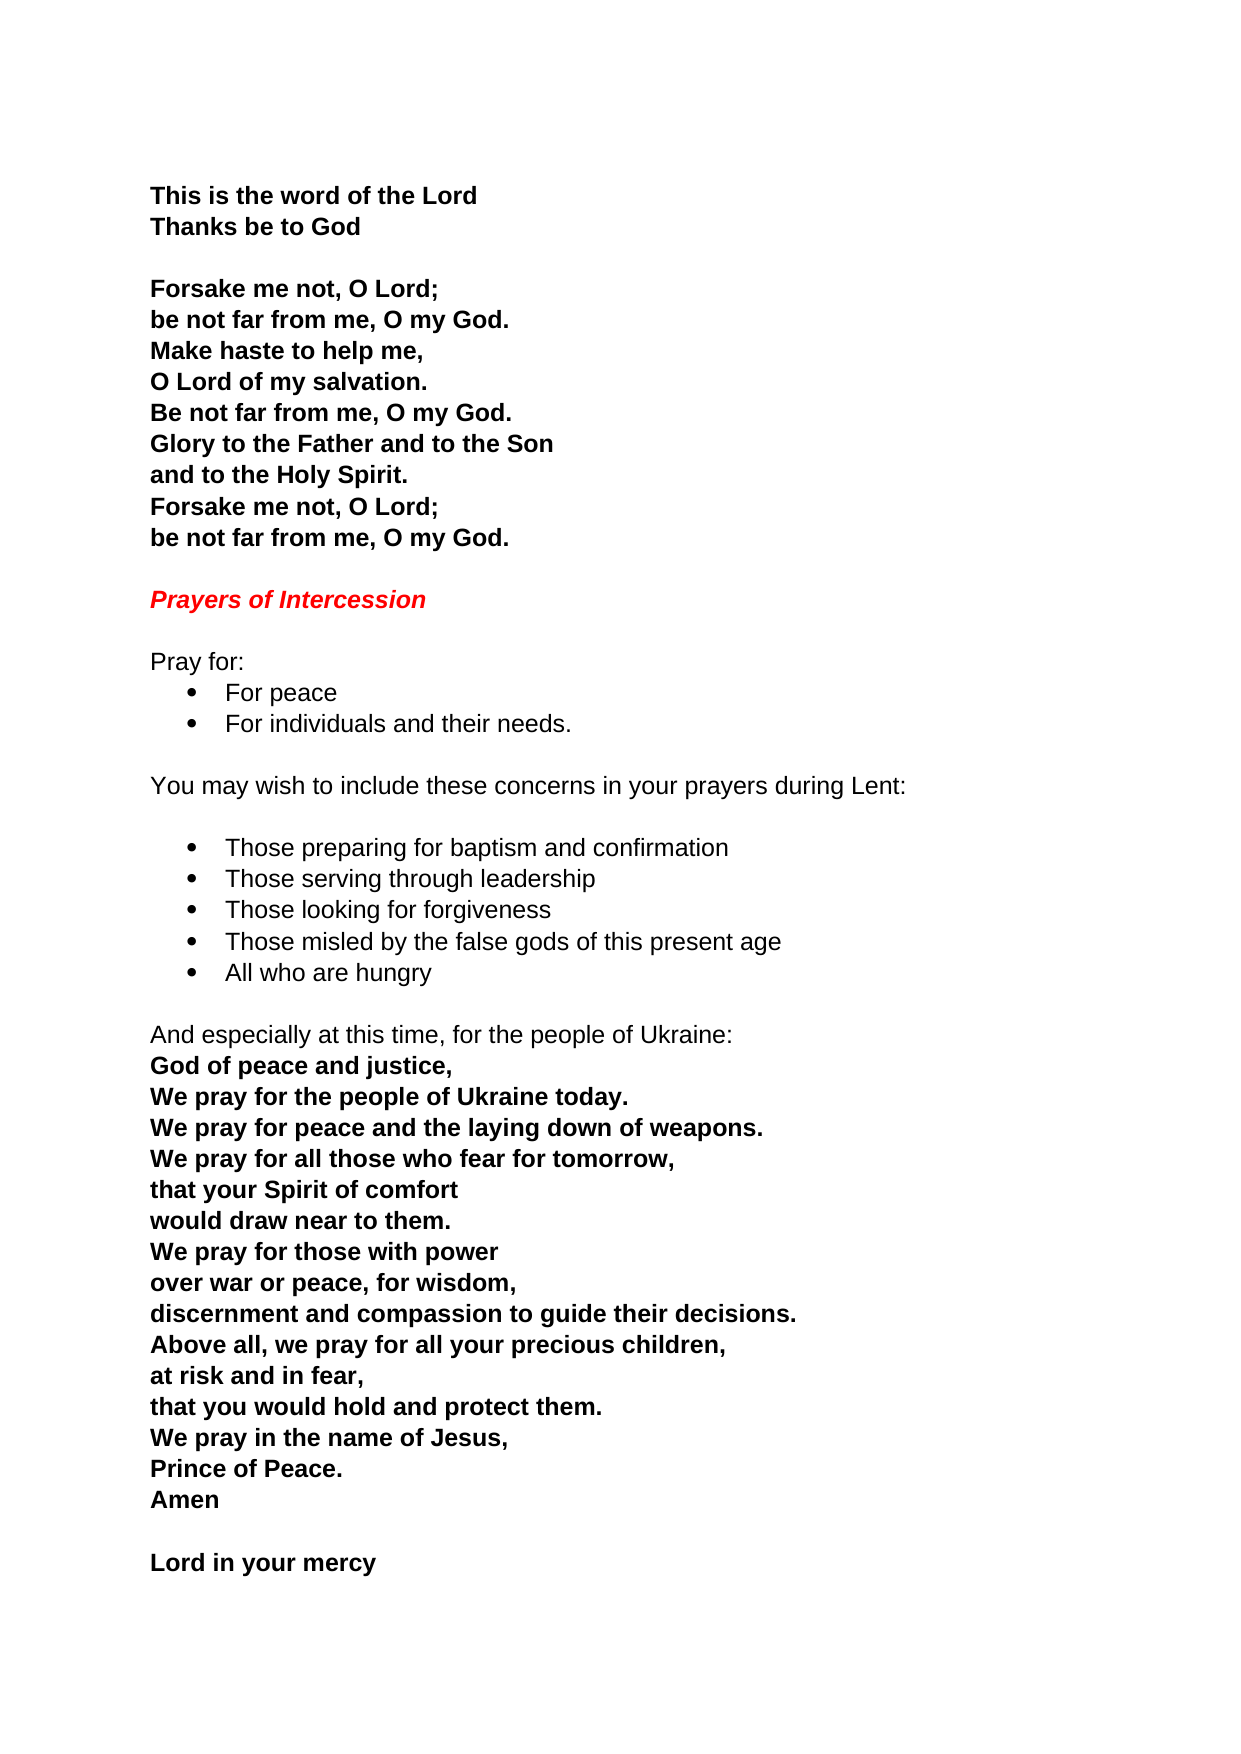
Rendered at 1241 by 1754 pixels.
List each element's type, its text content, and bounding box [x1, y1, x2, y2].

text And especially at this time, for the people of Ukraine: [150, 1020, 1090, 1049]
text We pray for all those who fear for tomorrow, [150, 1144, 1090, 1173]
text God of peace and justice, [150, 1051, 1090, 1080]
text and to the Holy Spirit. [150, 460, 1090, 489]
text Prayers of Intercession [150, 584, 1090, 613]
text We pray for peace and the laying down of weapons. [150, 1113, 1090, 1142]
text over war or peace, for wisdom, [150, 1268, 1090, 1297]
text Glory to the Father and to the Son [150, 429, 1090, 458]
text Thanks be to God [150, 212, 1090, 241]
text Above all, we pray for all your precious children, [150, 1330, 1090, 1359]
text Prince of Peace. [150, 1454, 1090, 1483]
text This is the word of the Lord [150, 181, 1090, 210]
text Forsake me not, O Lord; [150, 274, 1090, 303]
list Those looking for forgiveness [187, 895, 1090, 924]
text We pray in the name of Jesus, [150, 1423, 1090, 1452]
list For peace [187, 678, 1090, 707]
text that your Spirit of comfort [150, 1175, 1090, 1204]
list Those misled by the false gods of this present age [187, 927, 1090, 955]
list Those serving through leadership [187, 864, 1090, 893]
text We pray for the people of Ukraine today. [150, 1082, 1090, 1111]
text Amen [150, 1486, 1090, 1514]
list For individuals and their needs. [187, 709, 1090, 738]
text be not far from me, O my God. [150, 522, 1090, 551]
text You may wish to include these concerns in your prayers during Lent: [150, 771, 1090, 800]
text Make haste to help me, [150, 336, 1090, 365]
text O Lord of my salvation. [150, 367, 1090, 396]
text at risk and in fear, [150, 1361, 1090, 1390]
text discernment and compassion to guide their decisions. [150, 1299, 1090, 1328]
text that you would hold and protect them. [150, 1392, 1090, 1421]
list All who are hungry [187, 958, 1090, 987]
text would draw near to them. [150, 1206, 1090, 1235]
text Forsake me not, O Lord; [150, 491, 1090, 520]
text Lord in your mercy [150, 1548, 1090, 1576]
text Pray for: [150, 647, 1090, 675]
text be not far from me, O my God. [150, 305, 1090, 334]
text We pray for those with power [150, 1237, 1090, 1266]
text Be not far from me, O my God. [150, 398, 1090, 427]
list Those preparing for baptism and confirmation [187, 833, 1090, 862]
